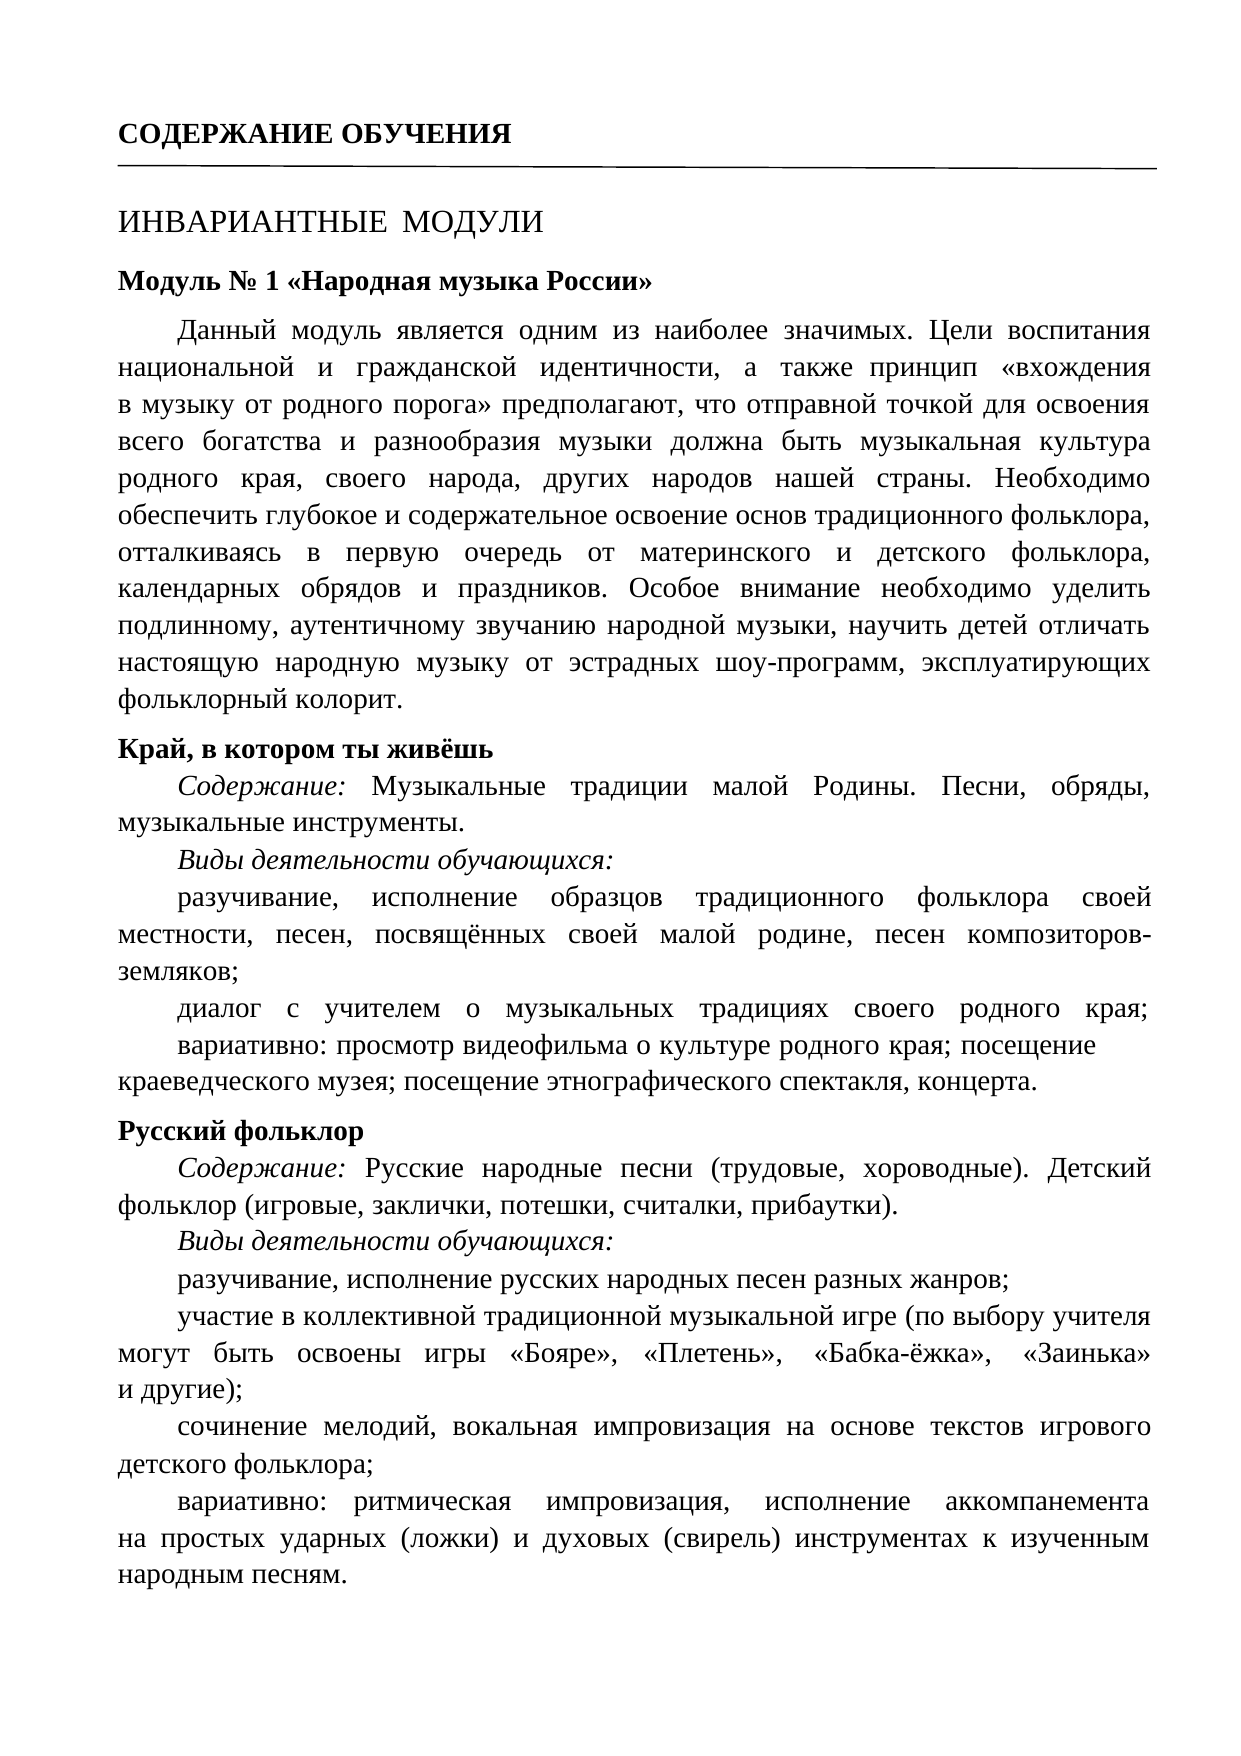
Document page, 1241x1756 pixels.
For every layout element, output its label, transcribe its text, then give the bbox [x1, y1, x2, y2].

text разучивание, исполнение образцов традиционного фольклора своей местности, песен, посвящённых своей малой родине, песен композиторов- земляков; [118, 879, 1152, 987]
text Данный модуль является одним из наиболее значимых. Цели воспитания национальной и гражданской идентичности, а также принцип «вхождения в музыку от родного порога» предполагают, что отправной точкой для освоения всего богатства и разнообразия музыки должна быть музыкальная культура родного края, своего народа, других народов нашей страны. Необходимо обеспечить глубокое и содержательное освоение основ традиционного фольклора, отталкиваясь в первую очередь от материнского и детского фольклора, календарных обрядов и праздников. Особое внимание необходимо уделить подлинному, аутентичному звучанию народной музыки, научить детей отличать настоящую народную музыку от эстрадных шоу-программ, эксплуатирующих фольклорный колорит. [118, 312, 1151, 715]
text сочинение мелодий, вокальная импровизация на основе текстов игрового детского фольклора; [118, 1408, 1151, 1479]
text Содержание: Музыкальные традиции малой Родины. Песни, обряды, музыкальные инструменты. [118, 768, 1150, 838]
text Содержание: Русские народные песни (трудовые, хороводные). Детский фольклор (игровые, заклички, потешки, считалки, прибаутки). [118, 1150, 1151, 1221]
text участие в коллективной традиционной музыкальной игре (по выбору учителя могут быть освоены игры «Бояре», «Плетень», «Бабка-ёжка», «Заинька» и другие); [118, 1298, 1152, 1405]
text разучивание, исполнение русских народных песен разных жанров; [177, 1261, 1169, 1294]
subtitle Край, в котором ты живёшь [118, 731, 1169, 764]
text Виды деятельности обучающихся: [177, 842, 1169, 876]
text диалог с учителем о музыкальных традициях своего родного края; вариативно: просмотр видеофильма о культуре родного края; посещение [177, 990, 1150, 1061]
text краеведческого музея; посещение этнографического спектакля, концерта. [118, 1065, 1169, 1097]
subtitle Модуль № 1 «Народная музыка России» [118, 263, 1169, 296]
text Виды деятельности обучающихся: [177, 1224, 1169, 1257]
subtitle ИНВАРИАНТНЫЕ МОДУЛИ [118, 202, 1169, 239]
subtitle СОДЕРЖАНИЕ ОБУЧЕНИЯ [118, 117, 1169, 150]
subtitle Русский фольклор [118, 1113, 1169, 1147]
text вариативно: ритмическая импровизация, исполнение аккомпанемента на простых ударных (ложки) и духовых (свирель) инструментах к изученным народным песням. [118, 1483, 1151, 1590]
